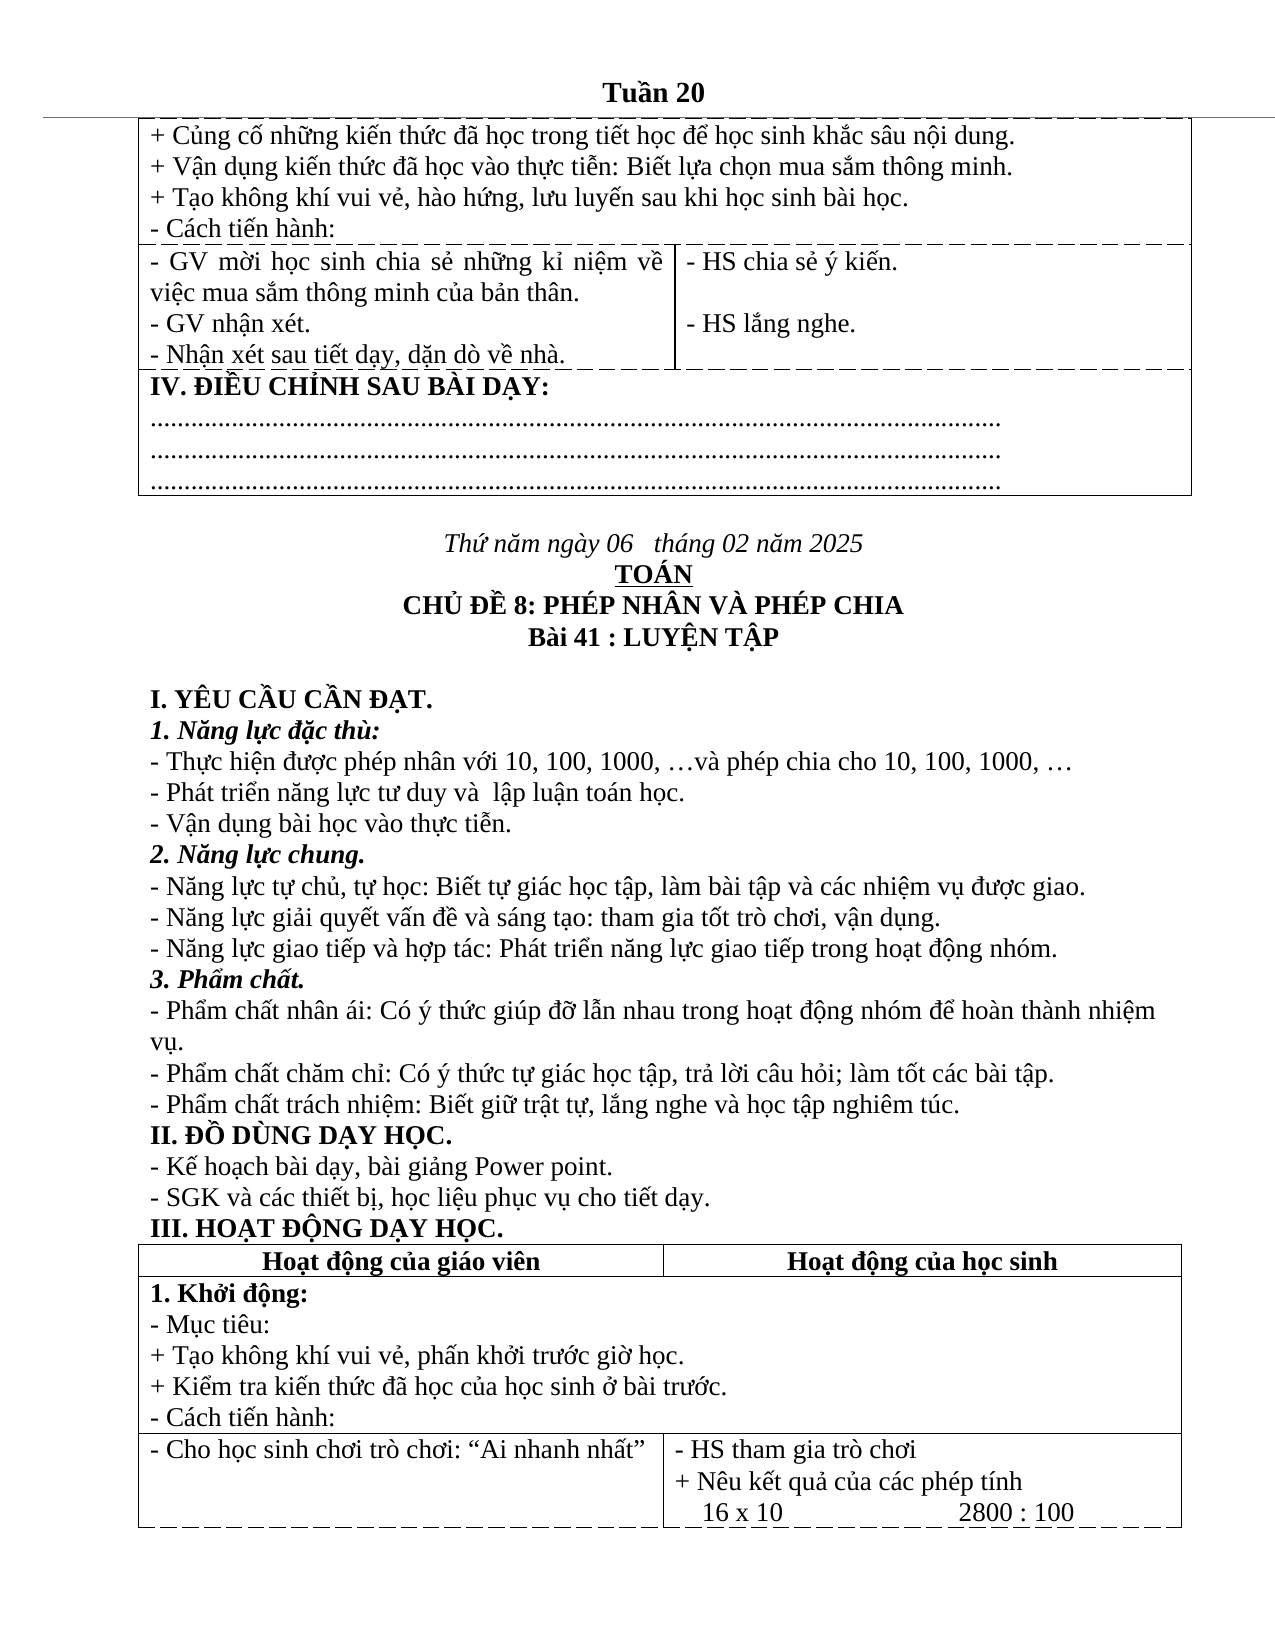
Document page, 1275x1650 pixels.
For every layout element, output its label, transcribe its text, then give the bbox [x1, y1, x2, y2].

text Bài 41 : LUYỆN TẬP [150, 621, 1157, 652]
table_cell - GV mời học sinh chia sẻ những kỉ niệm về việc mua sắm thông minh của bản thân. - GV nhận xét. - Nhận xét sau tiết dạy, dặn dò về nhà. [139, 244, 674, 369]
text CHỦ ĐỀ 8: PHÉP NHÂN VÀ PHÉP CHIA [150, 589, 1157, 621]
text TOÁN [150, 558, 1157, 589]
text - Kế hoạch bài dạy, bài giảng Power point. [150, 1150, 1157, 1181]
text - Phẩm chất chăm chỉ: Có ý thức tự giác học tập, trả lời câu hỏi; làm tốt các bài tập. [150, 1057, 1157, 1088]
text - Vận dụng bài học vào thực tiễn. [150, 807, 1157, 839]
table_cell - HS chia sẻ ý kiến. - HS lắng nghe. [676, 244, 1191, 369]
table_cell 1. Khởi động: - Mục tiêu: + Tạo không khí vui vẻ, phấn khởi trước giờ học. + Kiểm tra kiến thức đã học của học sinh ở bài trước. - Cách tiến hành: [139, 1277, 1181, 1432]
text - Năng lực giao tiếp và hợp tác: Phát triển năng lực giao tiếp trong hoạt động nhóm. [150, 932, 1157, 963]
text - Thực hiện được phép nhân với 10, 100, 1000, …và phép chia cho 10, 100, 1000, … [150, 745, 1157, 776]
text - Phát triển năng lực tư duy và lập luận toán học. [150, 776, 1157, 807]
text - Năng lực giải quyết vấn đề và sáng tạo: tham gia tốt trò chơi, vận dụng. [150, 901, 1157, 932]
text 3. Phẩm chất. [150, 963, 1157, 994]
text III. HOẠT ĐỘNG DẠY HỌC. [150, 1212, 1157, 1243]
text 2. Năng lực chung. [150, 839, 1157, 870]
text I. YÊU CẦU CẦN ĐẠT. [150, 683, 1157, 714]
table_cell IV. ĐIỀU CHỈNH SAU BÀI DẠY: .............................................................................................................................. .............................................................................................................................. .............................................................................................................................. [139, 369, 1191, 495]
text Thứ năm ngày 06 tháng 02 năm 2025 [150, 527, 1157, 558]
table_header Hoạt động của học sinh [664, 1245, 1181, 1276]
text - SGK và các thiết bị, học liệu phục vụ cho tiết dạy. [150, 1181, 1157, 1212]
text - Năng lực tự chủ, tự học: Biết tự giác học tập, làm bài tập và các nhiệm vụ được giao. [150, 870, 1157, 901]
text 1. Năng lực đặc thù: [150, 714, 1157, 745]
text - Phẩm chất nhân ái: Có ý thức giúp đỡ lẫn nhau trong hoạt động nhóm để hoàn thành nhiệm vụ. [150, 994, 1157, 1057]
text - Phẩm chất trách nhiệm: Biết giữ trật tự, lắng nghe và học tập nghiêm túc. [150, 1088, 1157, 1119]
text II. ĐỒ DÙNG DẠY HỌC. [150, 1119, 1157, 1150]
table_header Hoạt động của giáo viên [139, 1245, 663, 1276]
